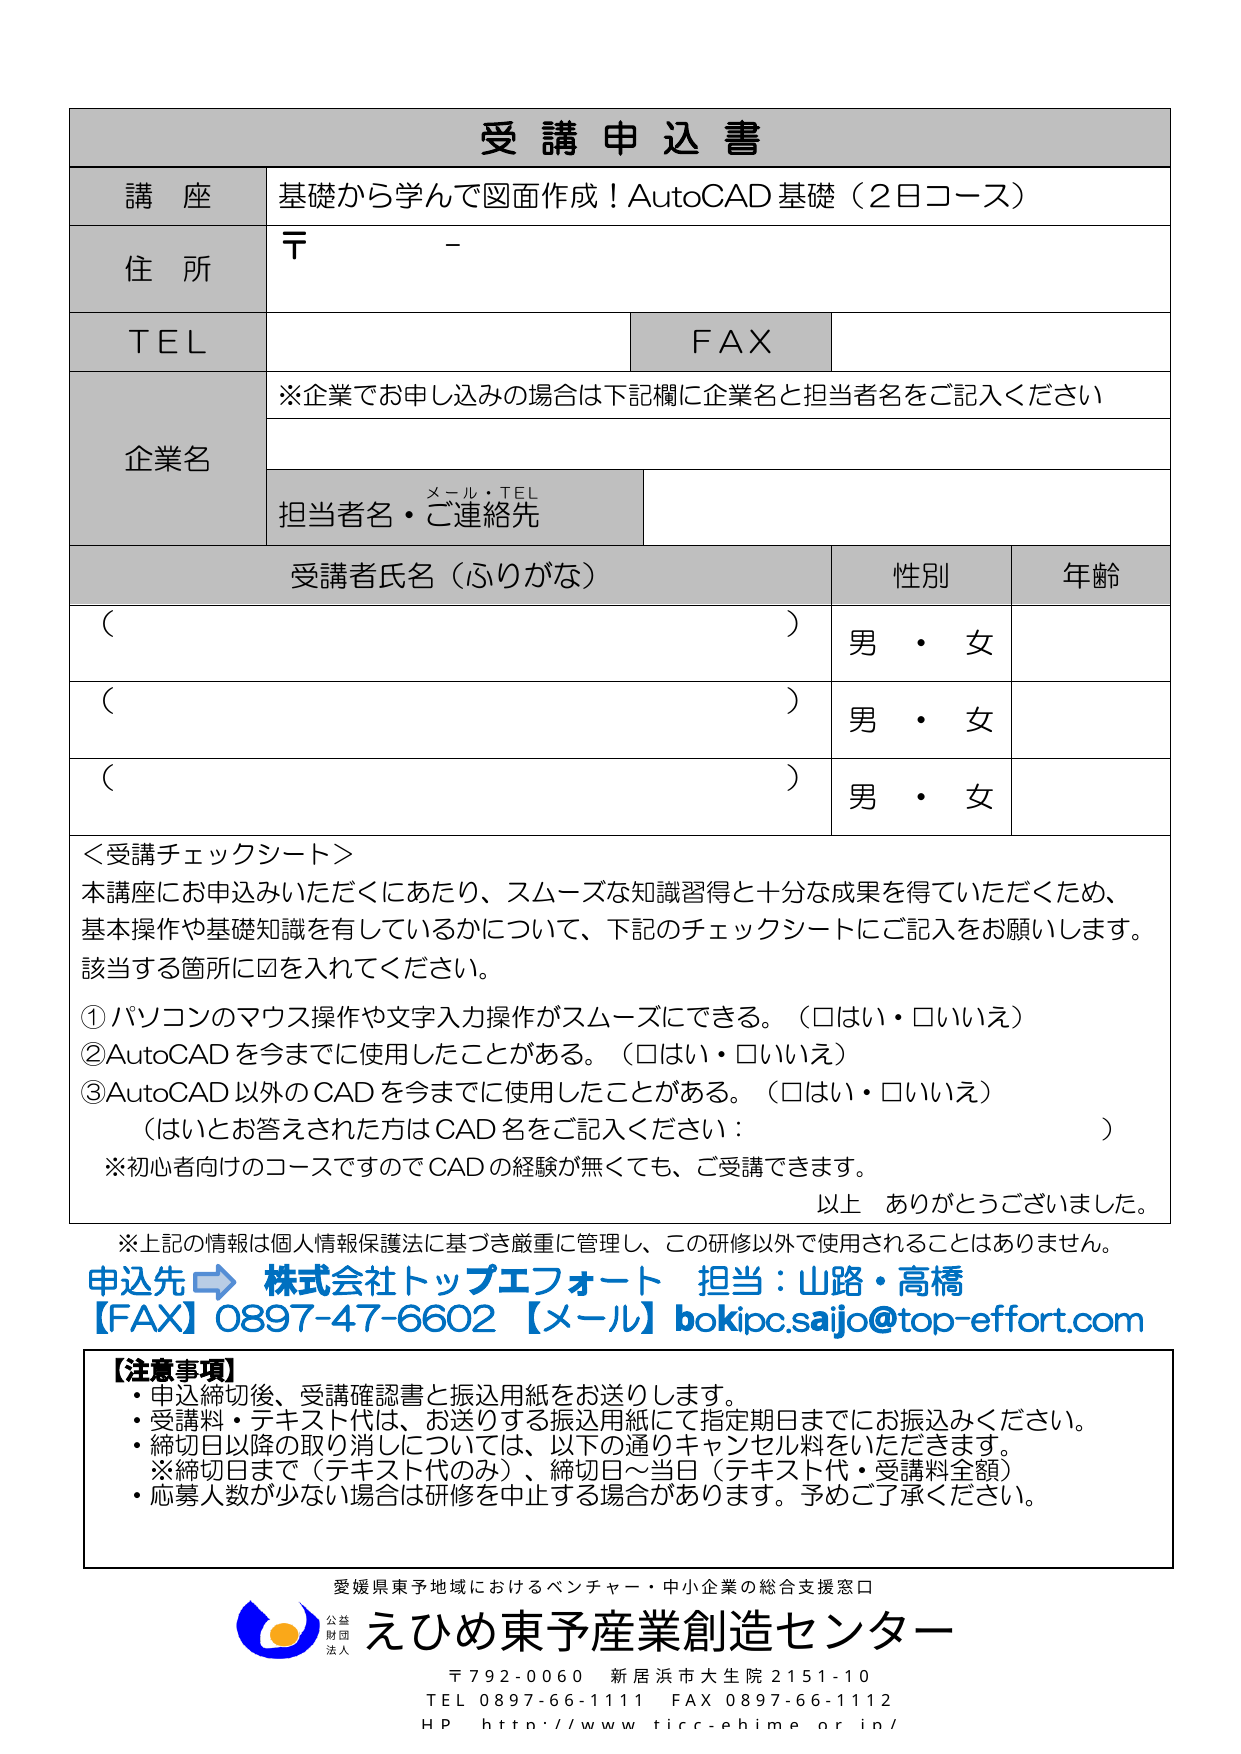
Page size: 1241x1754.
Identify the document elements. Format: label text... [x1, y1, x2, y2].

table_cell [1012, 759, 1170, 835]
text 申込先 株式会社トップエフォート 担当：山路・高橋 [75, 1262, 1165, 1299]
table_cell （ ） [70, 606, 831, 681]
table_cell 男 ・ 女 [832, 759, 1011, 835]
table_cell 〒 - [267, 226, 1170, 312]
table_cell 性別 [832, 546, 1011, 604]
text ※上記の情報は個人情報保護法に基づき厳重に管理し、この研修以外で使用されることはありません。 [75, 1224, 1165, 1262]
table_cell [267, 419, 1170, 469]
table_cell 住 所 [70, 226, 266, 312]
table_cell （ ） [70, 682, 831, 758]
text 【FAX】0897-47-6602 【メール】bokipc.saijo@top-effort.com [75, 1299, 1165, 1337]
table_cell [1012, 682, 1170, 758]
table_cell [267, 313, 630, 371]
table_cell [1012, 606, 1170, 681]
table_cell 講 座 [70, 168, 266, 225]
table_cell ※企業でお申し込みの場合は下記欄に企業名と担当者名をご記入ください [267, 372, 1170, 418]
table_cell ＴＥＬ [70, 313, 266, 371]
table_cell 担当者名・ [267, 470, 643, 545]
table_cell 男 ・ 女 [832, 682, 1011, 758]
table_cell 受講者氏名（ふりがな） [70, 546, 831, 604]
table_cell ＜受講チェックシート＞ 本講座にお申込みいただくにあたり、スムーズな知識習得と十分な成果を得ていただくため、 基本操作や基礎知識を有しているかについて、下記のチェックシートにご記入をお願いします。該当する箇所に☑を入れてください。 ①パソコンのマウス操作や文字入力操作がスムーズにできる。（□はい・□いいえ） ②AutoCADを今までに使用したことがある。（□はい・□いいえ） ③AutoCAD以外のCADを今までに使用したことがある。（□はい・□いいえ） （はいとお答えされた方はCAD名をご記入ください： ） ※初心者向けのコースですのでCADの経験が無くても、ご受講できます。 以上 ありがとうございました。 [70, 836, 1170, 1223]
table_cell 企業名 [70, 372, 266, 545]
picture [236, 1600, 320, 1659]
table_header 受講申込書 [70, 109, 1170, 166]
table_cell ＦＡＸ [631, 313, 831, 371]
table_cell [832, 313, 1170, 371]
table_cell 基礎から学んで図面作成！AutoCAD基礎（２日コース） [267, 168, 1170, 225]
table_cell 男 ・ 女 [832, 606, 1011, 681]
table_cell （ ） [70, 759, 831, 835]
table_cell 年齢 [1012, 546, 1170, 604]
table_cell [644, 470, 1170, 545]
